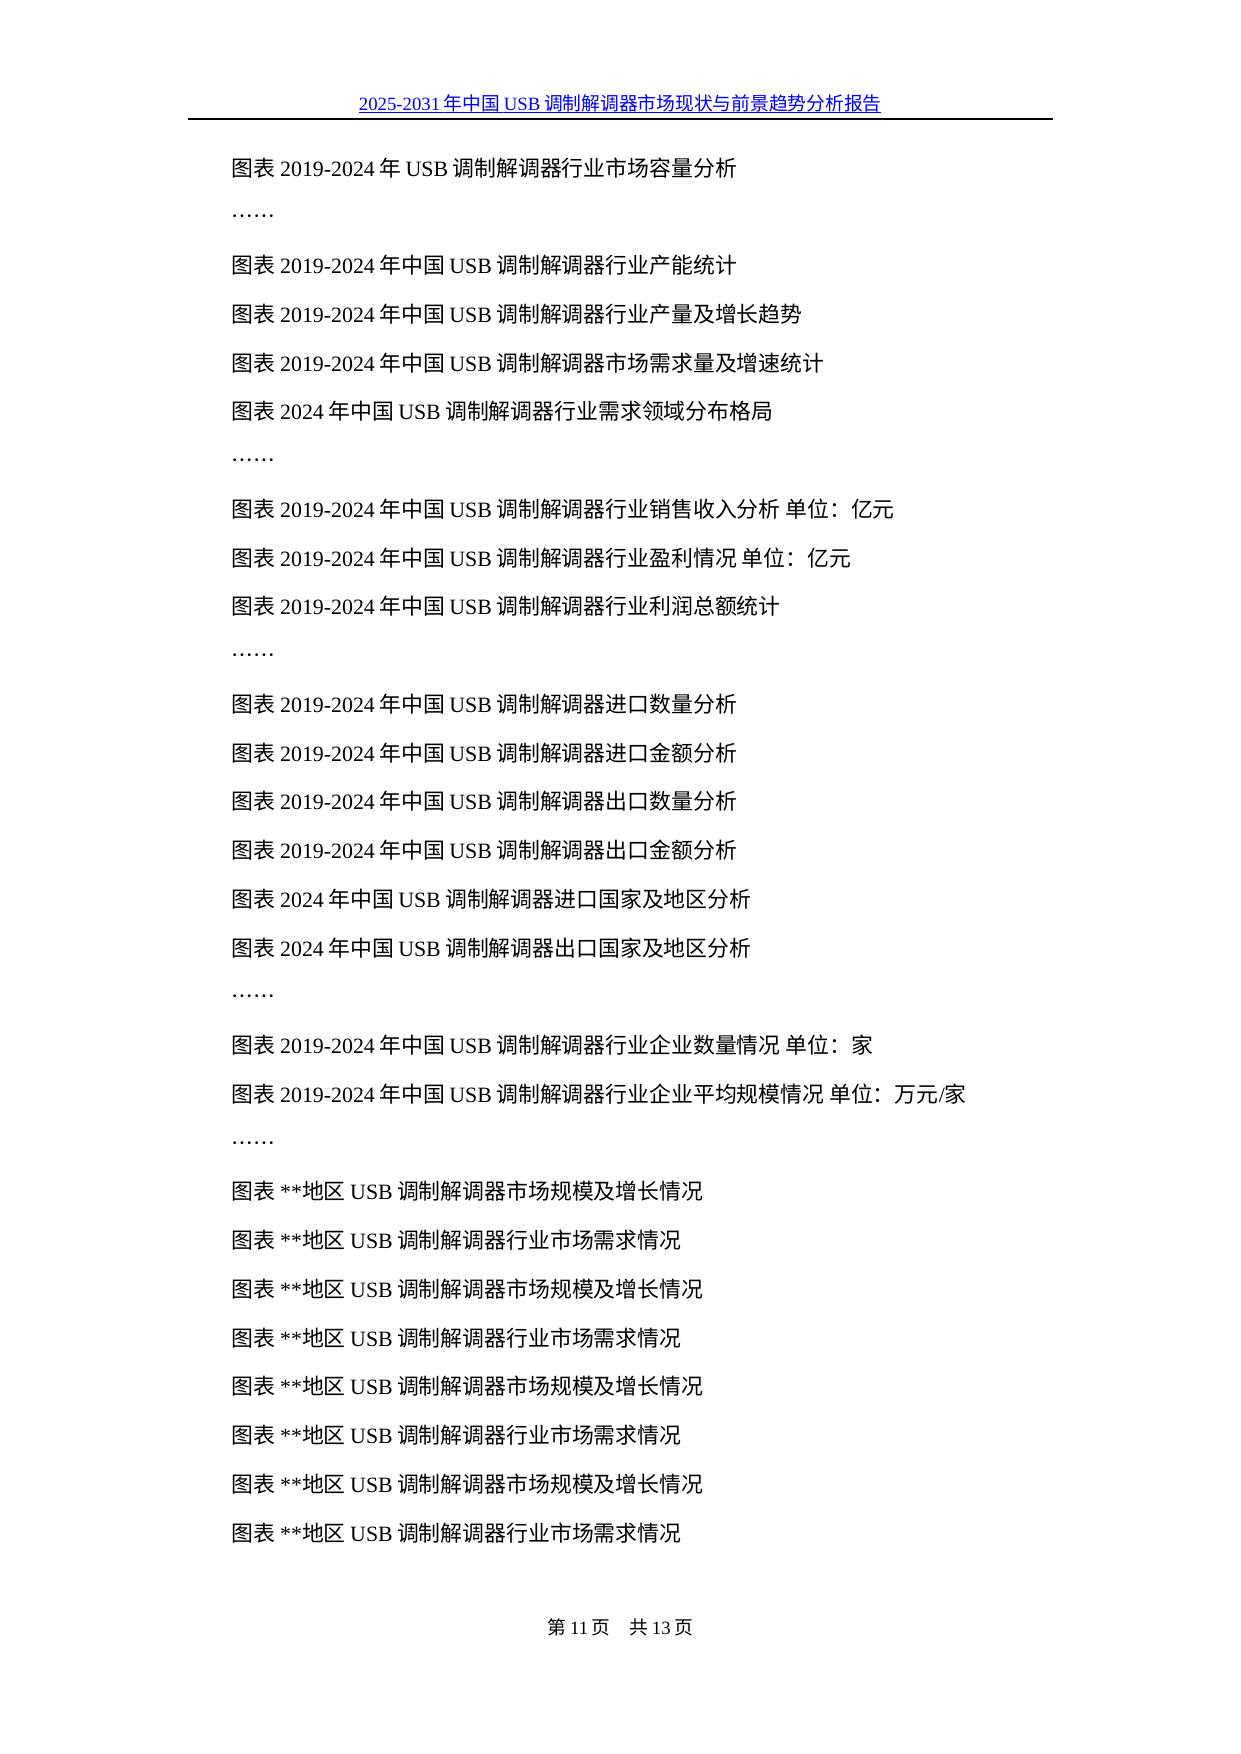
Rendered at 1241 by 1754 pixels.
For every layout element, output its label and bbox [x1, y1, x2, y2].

text [187, 150, 1053, 1548]
